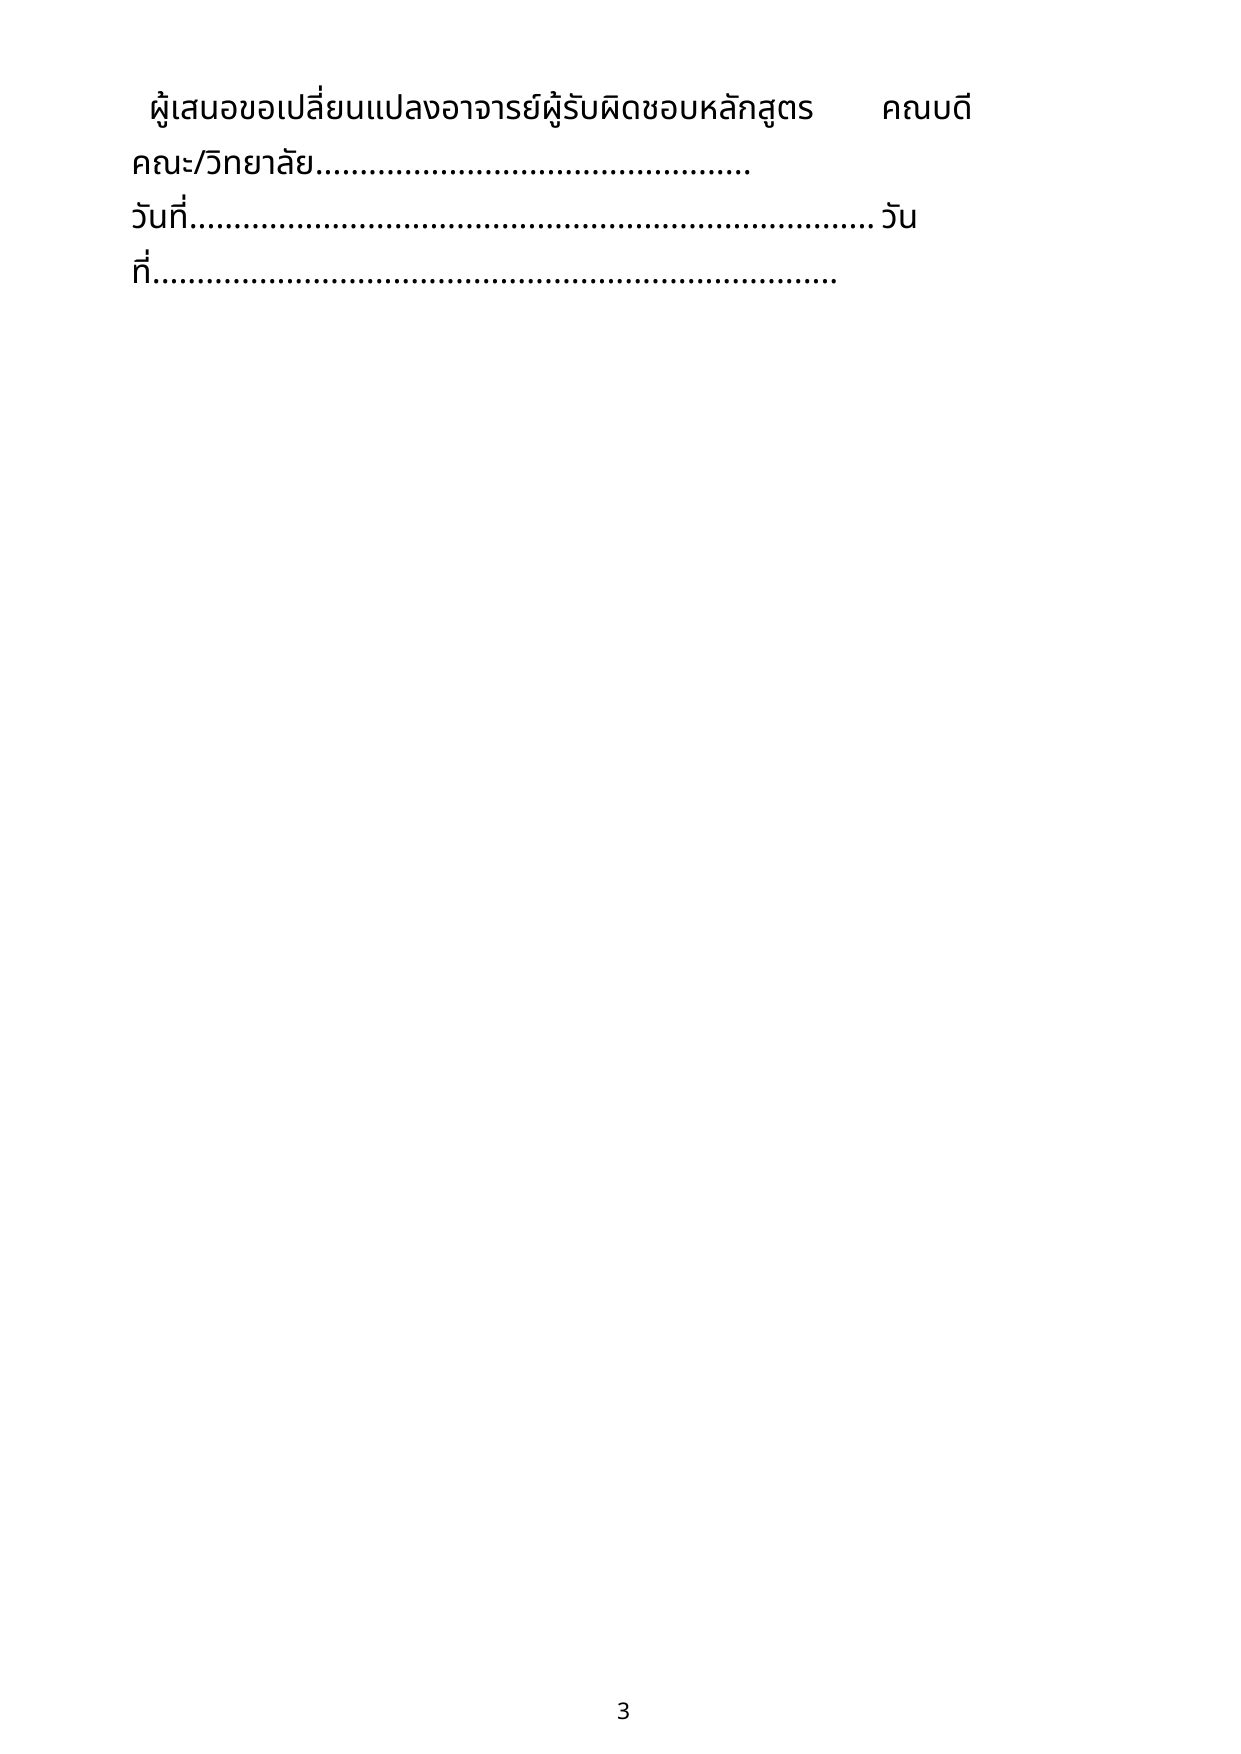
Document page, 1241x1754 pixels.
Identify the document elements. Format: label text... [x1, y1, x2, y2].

text วันที่............................................................................. วันที่............................................................................. [131, 193, 1116, 298]
text ผู้เสนอขอเปลี่ยนแปลงอาจารย์ผู้รับผิดชอบหลักสูตร คณบดี คณะ/วิทยาลัย................................................. [131, 84, 1116, 189]
